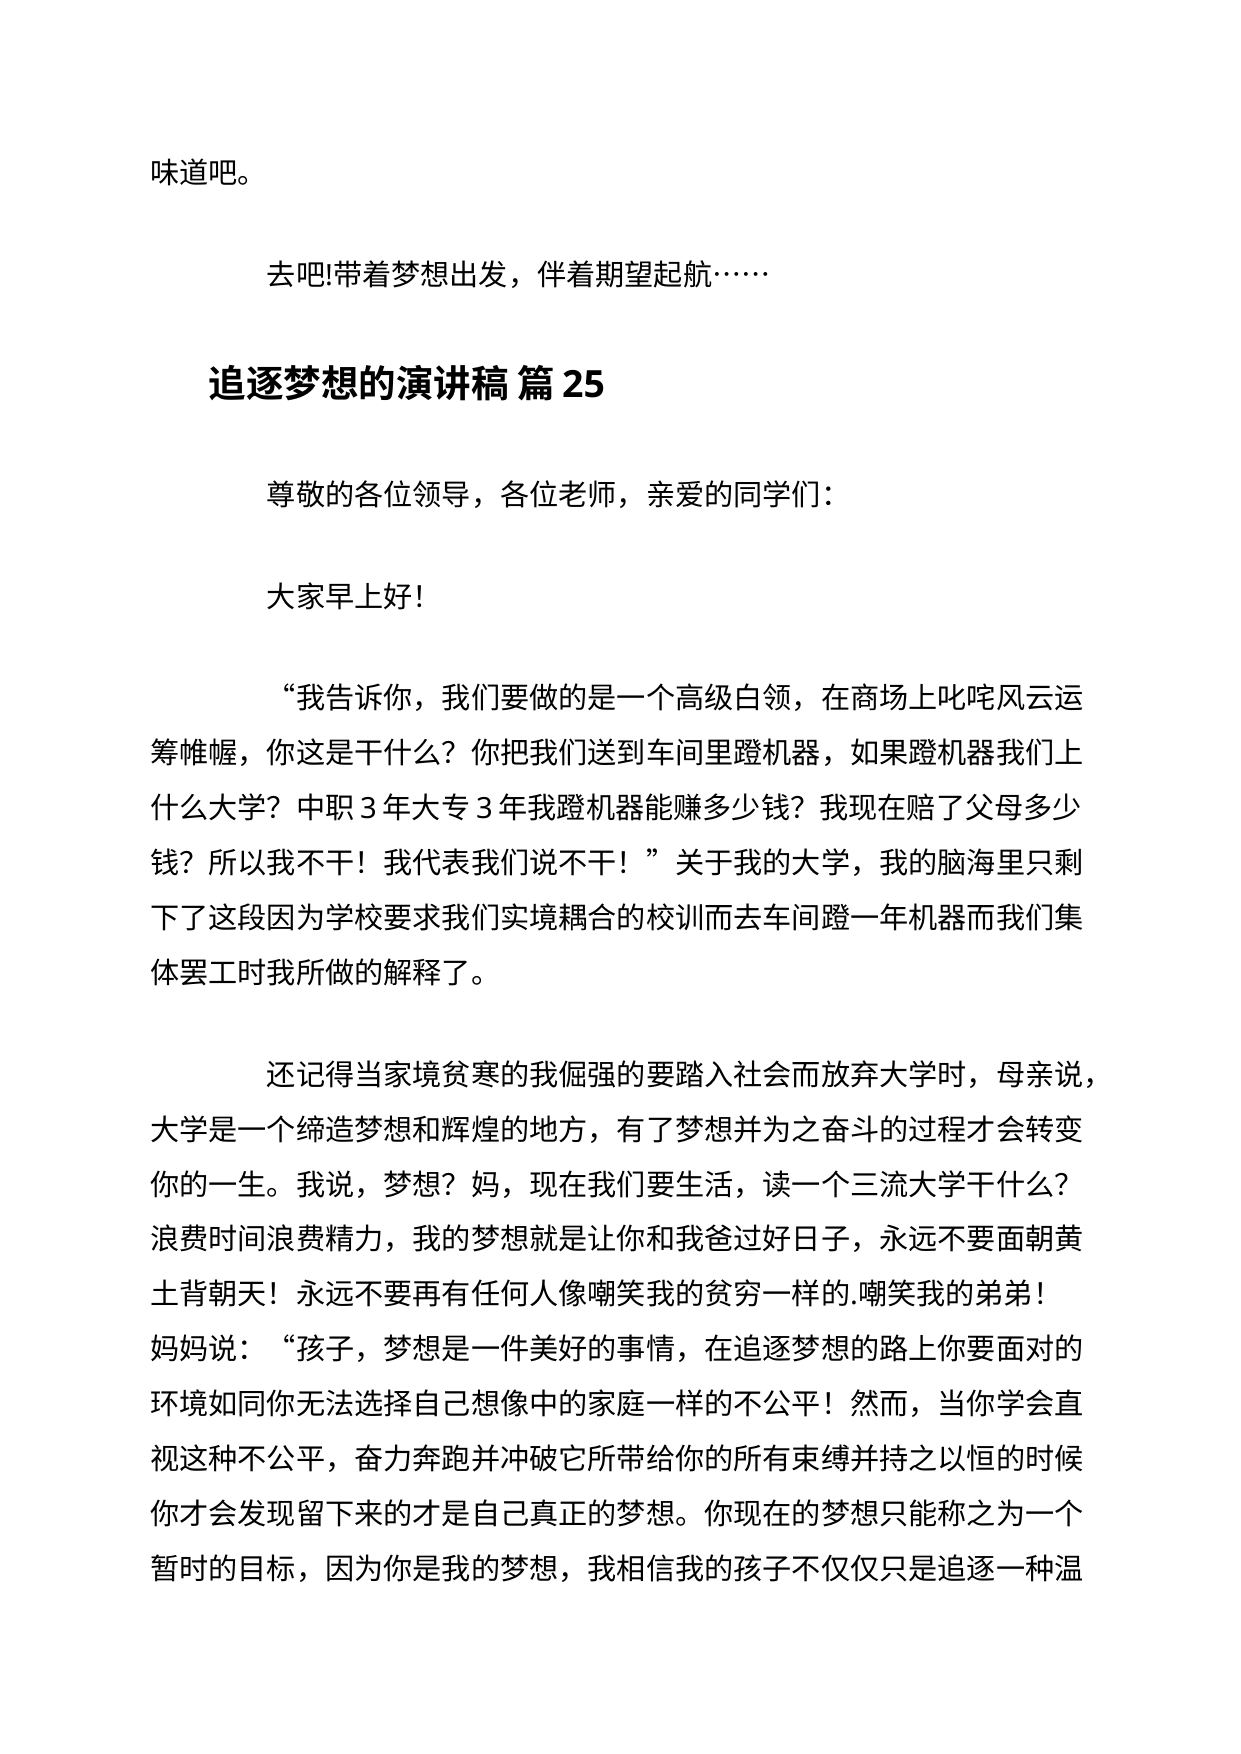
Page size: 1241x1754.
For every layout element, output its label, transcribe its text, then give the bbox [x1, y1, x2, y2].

text 去吧!带着梦想出发，伴着期望起航…… [150, 252, 1090, 294]
text 尊敬的各位领导，各位老师，亲爱的同学们： [150, 471, 1090, 514]
text 追逐梦想的演讲稿 篇25 [150, 354, 1090, 408]
text “我告诉你，我们要做的是一个高级白领，在商场上叱咤风云运筹帷幄，你这是干什么？你把我们送到车间里蹬机器，如果蹬机器我们上什么大学？中职3年大专3年我蹬机器能赚多少钱？我现在赔了父母多少钱？所以我不干！我代表我们说不干！”关于我的大学，我的脑海里只剩下了这段因为学校要求我们实境耦合的校训而去车间蹬一年机器而我们集体罢工时我所做的解释了。 [150, 675, 1090, 992]
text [150, 1051, 1090, 1588]
text 大家早上好！ [150, 573, 1090, 615]
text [150, 150, 1090, 192]
